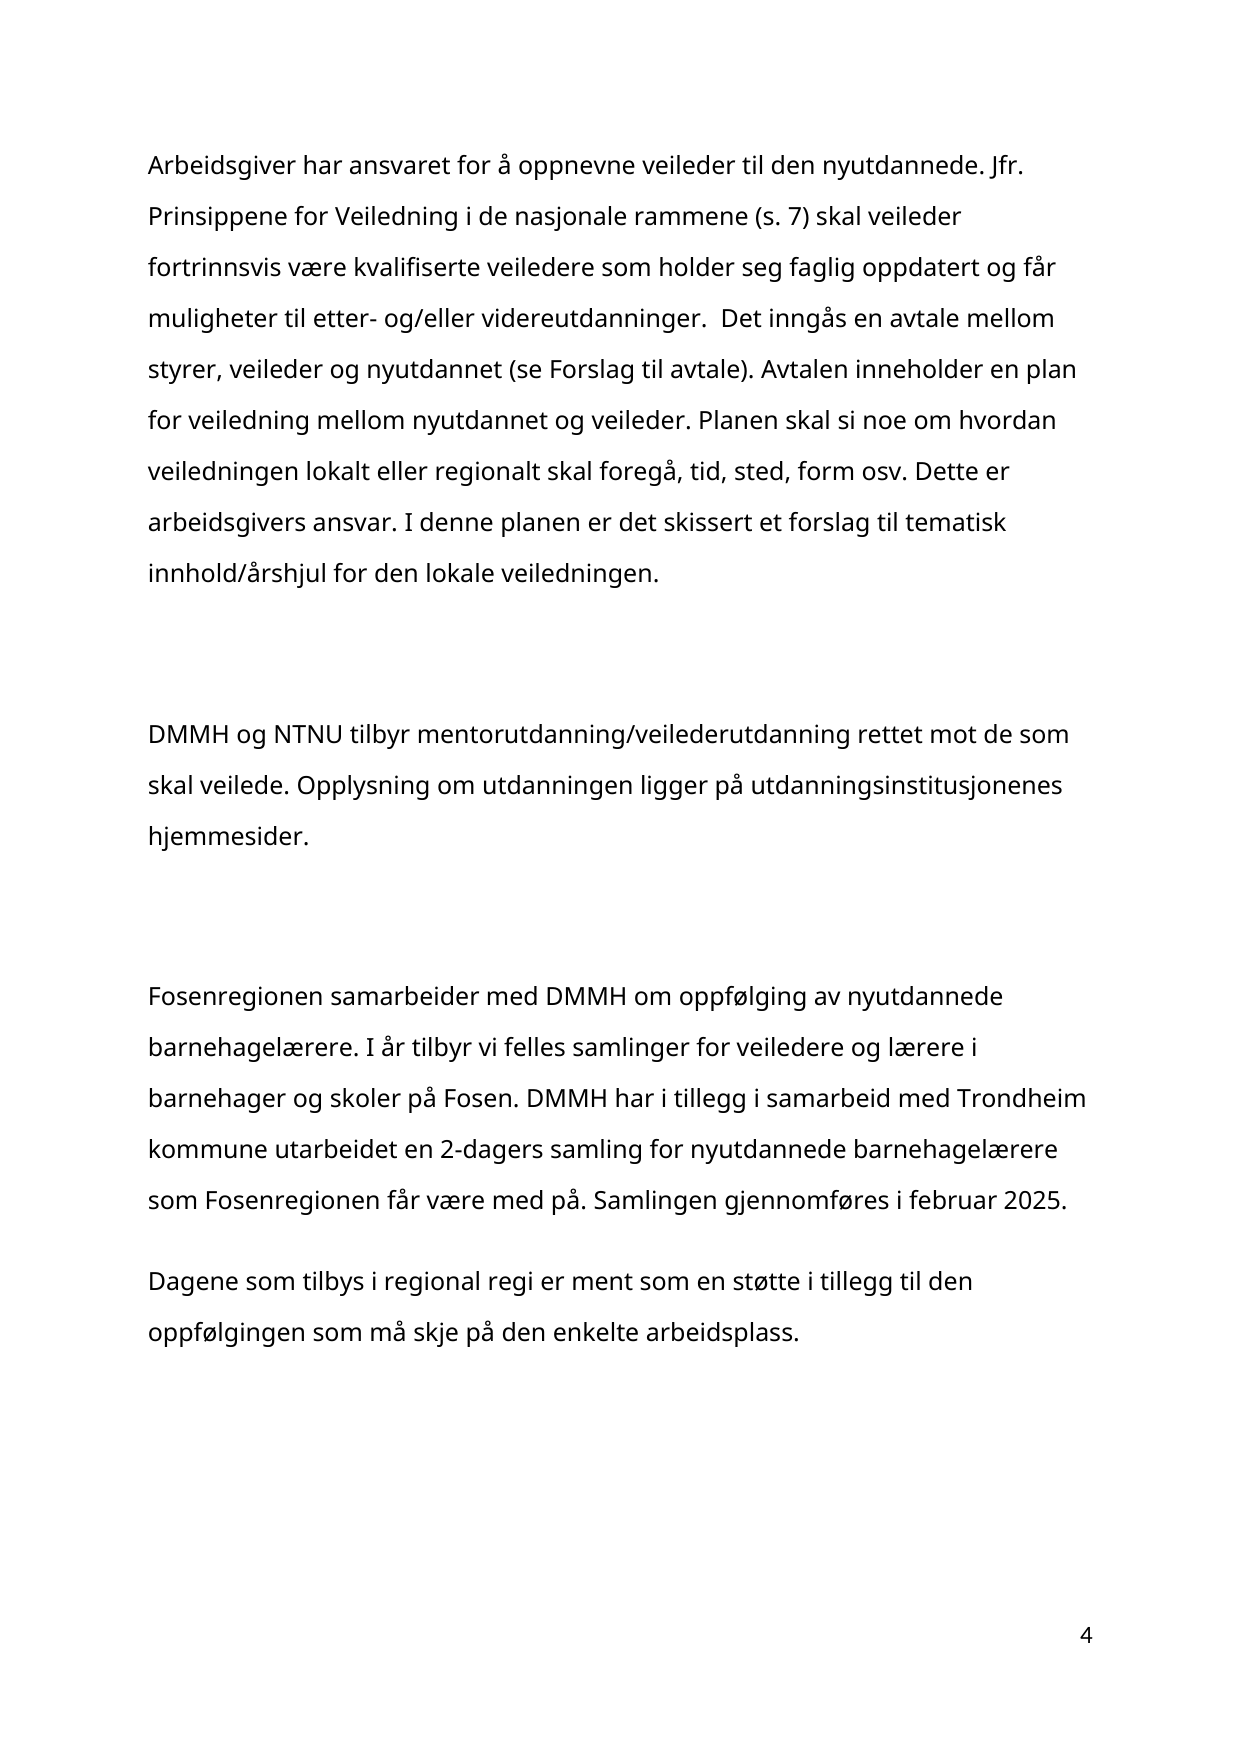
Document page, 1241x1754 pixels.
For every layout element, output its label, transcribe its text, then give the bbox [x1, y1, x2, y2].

text Arbeidsgiver har ansvaret for å oppnevne veileder til den nyutdannede. Jfr. Prinsippene for Veiledning i de nasjonale rammene (s. 7) skal veileder fortrinnsvis være kvalifiserte veiledere som holder seg faglig oppdatert og får muligheter til etter- og/eller videreutdanninger. Det inngås en avtale mellom styrer, veileder og nyutdannet (se Forslag til avtale). Avtalen inneholder en plan for veiledning mellom nyutdannet og veileder. Planen skal si noe om hvordan veiledningen lokalt eller regionalt skal foregå, tid, sted, form osv. Dette er arbeidsgivers ansvar. I denne planen er det skissert et forslag til tematisk innhold/årshjul for den lokale veiledningen. [148, 148, 1093, 590]
text Fosenregionen samarbeider med DMMH om oppfølging av nyutdannede barnehagelærere. I år tilbyr vi felles samlinger for veiledere og lærere i barnehager og skoler på Fosen. DMMH har i tillegg i samarbeid med Trondheim kommune utarbeidet en 2-dagers samling for nyutdannede barnehagelærere som Fosenregionen får være med på. Samlingen gjennomføres i februar 2025. [148, 979, 1093, 1217]
text Dagene som tilbys i regional regi er ment som en støtte i tillegg til den oppfølgingen som må skje på den enkelte arbeidsplass. [148, 1263, 1093, 1348]
text DMMH og NTNU tilbyr mentorutdanning/veilederutdanning rettet mot de som skal veilede. Opplysning om utdanningen ligger på utdanningsinstitusjonenes hjemmesider. [148, 716, 1093, 852]
